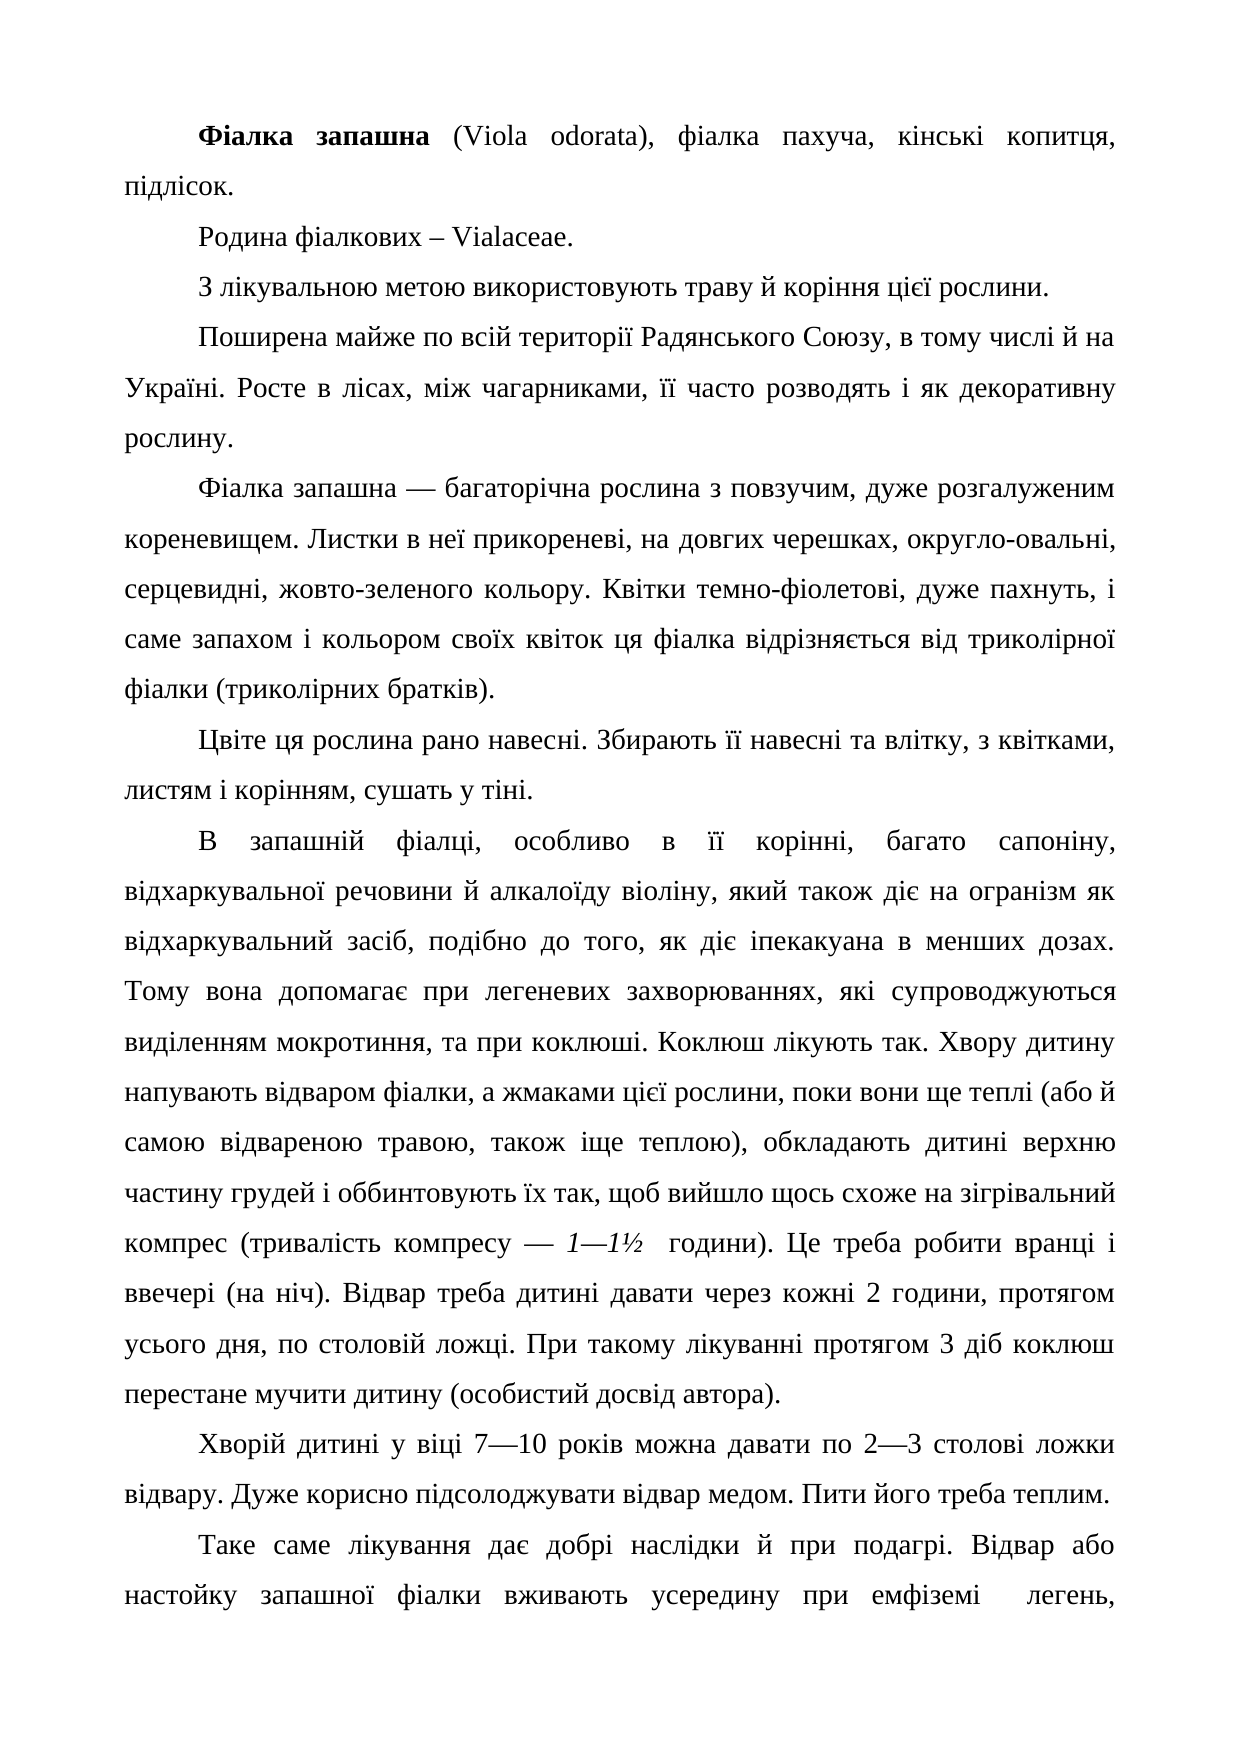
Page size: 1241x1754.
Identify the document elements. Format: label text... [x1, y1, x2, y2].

text Цвіте ця рослина рано навесні. Збирають її навесні та влітку, з квітками, листям і корінням, сушать у тіні. [124, 722, 1116, 806]
text Поширена майже по всій території Радянського Союзу, в тому числі й на Україні. Росте в лісах, між чагарниками, її часто розводять і як декоративну рослину. [124, 319, 1116, 453]
text Родина фіалкових – Vialaceae. [124, 219, 1116, 252]
text В запашній фіалці, особливо в її корінні, багато сапоніну, відхаркувальної речовини й алкалоїду віоліну, який також діє на огранізм як відхаркувальний засіб, подібно до того, як діє іпекакуана в менших дозах. Тому вона допомагає при легеневих захворюваннях, які супроводжуються виділенням мокротиння, та при коклюші. Коклюш лікують так. Хвору дитину напувають відваром фіалки, а жмаками цієї рослини, поки вони ще теплі (або й самою відвареною травою, також іще теплою), обкладають дитині верхню частину грудей і оббинтовують їх так, щоб вийшло щось схоже на зігрівальний компрес (тривалість компресу — 1—1½ години). Це треба робити вранці і ввечері (на ніч). Відвар треба дитині давати через кожні 2 години, протягом усього дня, по столовій ложці. При такому лікуванні протягом 3 діб коклюш перестане мучити дитину (особистий досвід автора). [124, 823, 1116, 1409]
text Хворій дитині у віці 7—10 років можна давати по 2—3 столові ложки відвару. Дуже корисно підсолоджувати відвар медом. Пити його треба теплим. [124, 1426, 1116, 1510]
text З лікувальною метою використовують траву й коріння цієї рослини. [124, 269, 1116, 303]
text Фіалка запашна (Viola odorata), фіалка пахуча, кінські копитця, підлісок. [124, 118, 1116, 202]
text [124, 1527, 1116, 1611]
text Фіалка запашна — багаторічна рослина з повзучим, дуже розгалуженим кореневищем. Листки в неї прикореневі, на довгих черешках, округло-овальні, серцевидні, жовто-зеленого кольору. Квітки темно-фіолетові, дуже пахнуть, і саме запахом і кольором своїх квіток ця фіалка відрізняється від триколірної фіалки (триколірних братків). [124, 470, 1116, 705]
